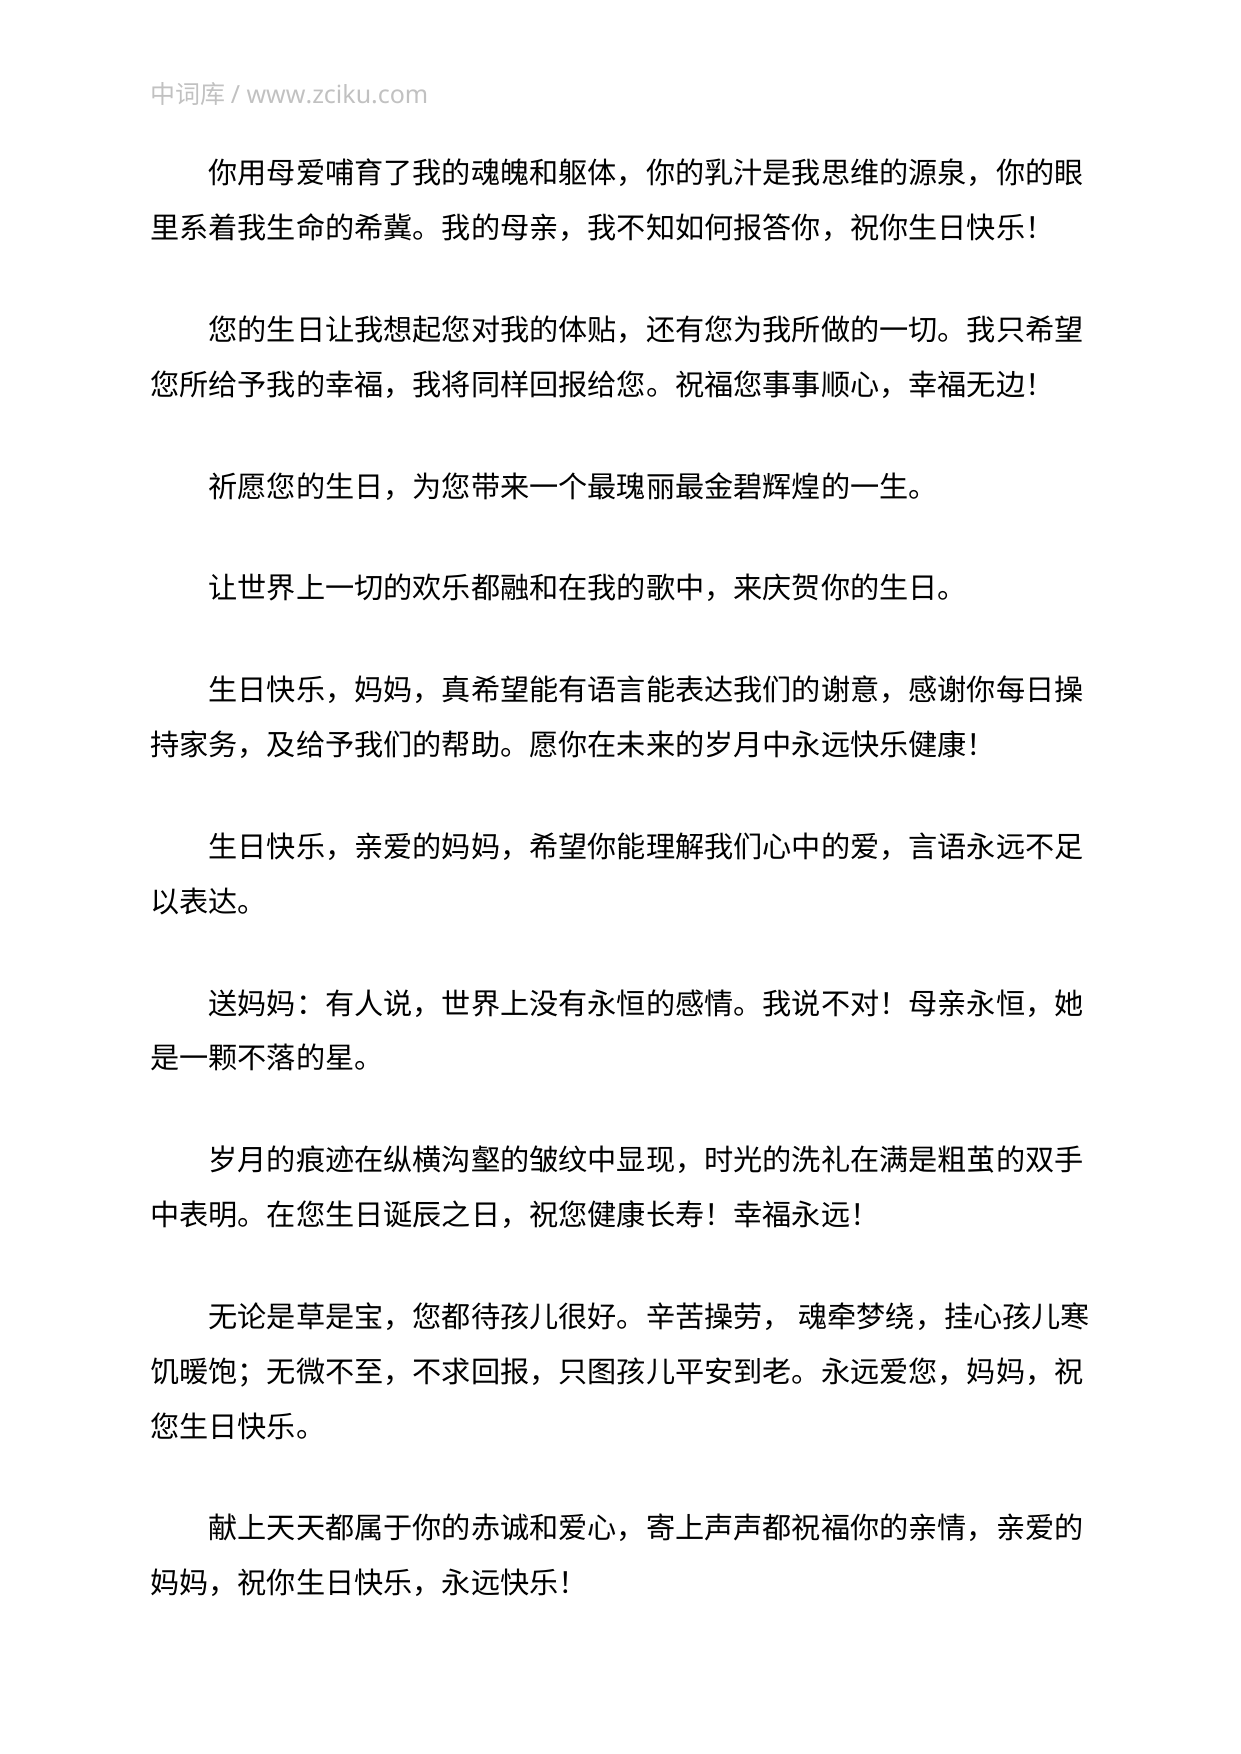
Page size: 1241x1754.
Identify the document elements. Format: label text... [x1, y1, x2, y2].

text 送妈妈：有人说，世界上没有永恒的感情。我说不对！母亲永恒，她是一颗不落的星。 [150, 980, 1090, 1077]
text 您的生日让我想起您对我的体贴，还有您为我所做的一切。我只希望您所给予我的幸福，我将同样回报给您。祝福您事事顺心，幸福无边！ [150, 307, 1090, 404]
text 无论是草是宝，您都待孩儿很好。辛苦操劳， 魂牵梦绕，挂心孩儿寒饥暖饱；无微不至，不求回报，只图孩儿平安到老。永远爱您，妈妈，祝您生日快乐。 [150, 1293, 1090, 1446]
text 岁月的痕迹在纵横沟壑的皱纹中显现，时光的洗礼在满是粗茧的双手中表明。在您生日诞辰之日，祝您健康长寿！幸福永远！ [150, 1137, 1090, 1234]
text 祈愿您的生日，为您带来一个最瑰丽最金碧辉煌的一生。 [150, 463, 1090, 506]
text 生日快乐，亲爱的妈妈，希望你能理解我们心中的爱，言语永远不足以表达。 [150, 823, 1090, 921]
text 让世界上一切的欢乐都融和在我的歌中，来庆贺你的生日。 [150, 565, 1090, 607]
text 生日快乐，妈妈，真希望能有语言能表达我们的谢意，感谢你每日操持家务，及给予我们的帮助。愿你在未来的岁月中永远快乐健康！ [150, 667, 1090, 764]
text 献上天天都属于你的赤诚和爱心，寄上声声都祝福你的亲情，亲爱的妈妈，祝你生日快乐，永远快乐！ [150, 1505, 1090, 1602]
text 你用母爱哺育了我的魂魄和躯体，你的乳汁是我思维的源泉，你的眼里系着我生命的希冀。我的母亲，我不知如何报答你，祝你生日快乐！ [150, 150, 1090, 247]
